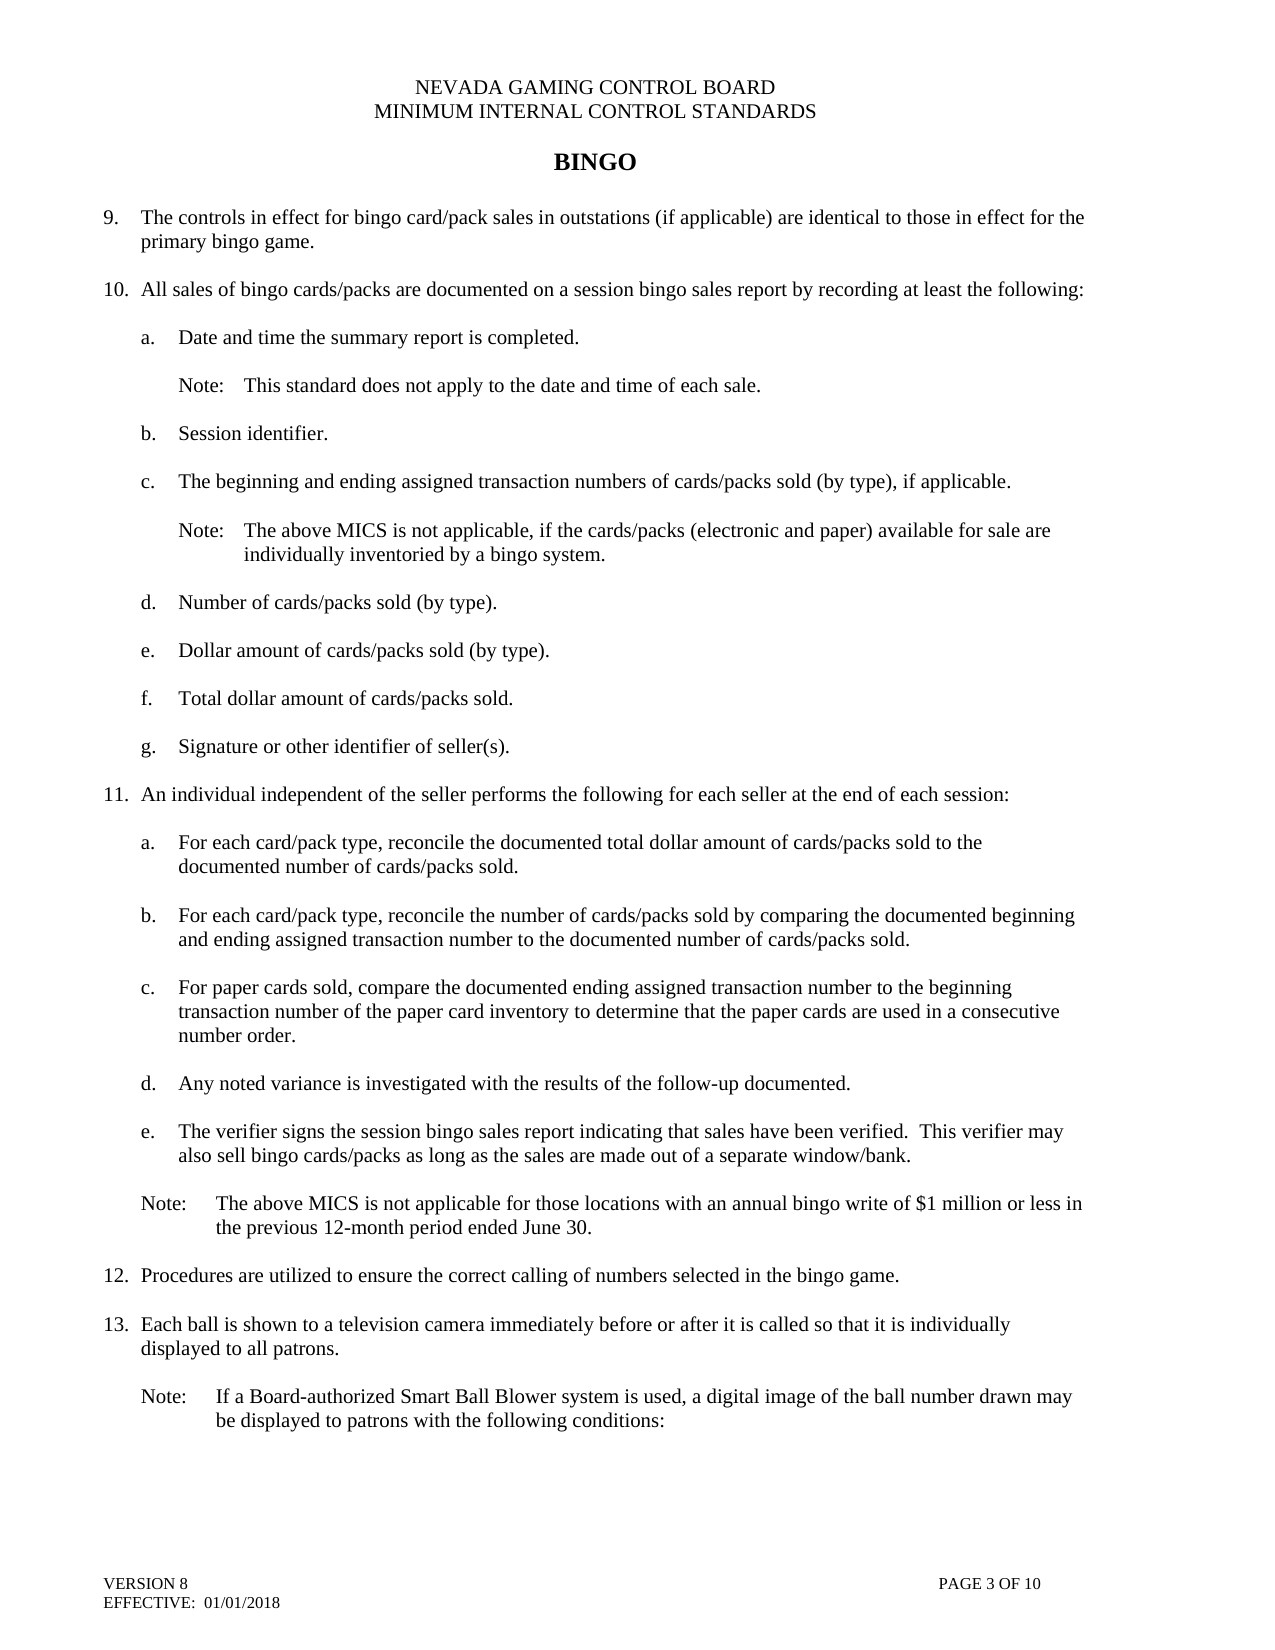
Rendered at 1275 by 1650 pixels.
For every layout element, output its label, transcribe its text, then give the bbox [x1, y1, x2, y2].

text 11. An individual independent of the seller performs the following for each seller at the end of each session: [103, 782, 1087, 806]
text c. For paper cards sold, compare the documented ending assigned transaction number to the beginning transaction number of the paper card inventory to determine that the paper cards are used in a consecutive number order. [141, 975, 1087, 1047]
text Note: If a Board-authorized Smart Ball Blower system is used, a digital image of the ball number drawn may be displayed to patrons with the following conditions: [141, 1384, 1087, 1432]
text g. Signature or other identifier of seller(s). [141, 734, 1087, 758]
text 10. All sales of bingo cards/packs are documented on a session bingo sales report by recording at least the following: [103, 277, 1087, 301]
text 9. The controls in effect for bingo card/pack sales in outstations (if applicable) are identical to those in effect for the primary bingo game. [103, 205, 1087, 253]
text Note: The above MICS is not applicable for those locations with an annual bingo write of $1 million or less in the previous 12-month period ended June 30. [141, 1191, 1087, 1239]
text Note: The above MICS is not applicable, if the cards/packs (electronic and paper) available for sale are individually inventoried by a bingo system. [178, 517, 1087, 566]
text b. Session identifier. [141, 421, 1087, 445]
text a. For each card/pack type, reconcile the documented total dollar amount of cards/packs sold to the documented number of cards/packs sold. [141, 830, 1087, 878]
text d. Any noted variance is investigated with the results of the follow-up documented. [141, 1071, 1087, 1095]
text d. Number of cards/packs sold (by type). [141, 590, 1087, 614]
text e. The verifier signs the session bingo sales report indicating that sales have been verified. This verifier may also sell bingo cards/packs as long as the sales are made out of a separate window/bank. [141, 1119, 1087, 1167]
text b. For each card/pack type, reconcile the number of cards/packs sold by comparing the documented beginning and ending assigned transaction number to the documented number of cards/packs sold. [141, 902, 1087, 951]
text f. Total dollar amount of cards/packs sold. [141, 686, 1087, 710]
text c. The beginning and ending assigned transaction numbers of cards/packs sold (by type), if applicable. [141, 469, 1087, 493]
text 13. Each ball is shown to a television camera immediately before or after it is called so that it is individually displayed to all patrons. [103, 1312, 1087, 1360]
text a. Date and time the summary report is completed. [141, 325, 1087, 349]
text e. Dollar amount of cards/packs sold (by type). [141, 638, 1087, 662]
text 12. Procedures are utilized to ensure the correct calling of numbers selected in the bingo game. [103, 1263, 1087, 1287]
text Note: This standard does not apply to the date and time of each sale. [178, 373, 1087, 397]
